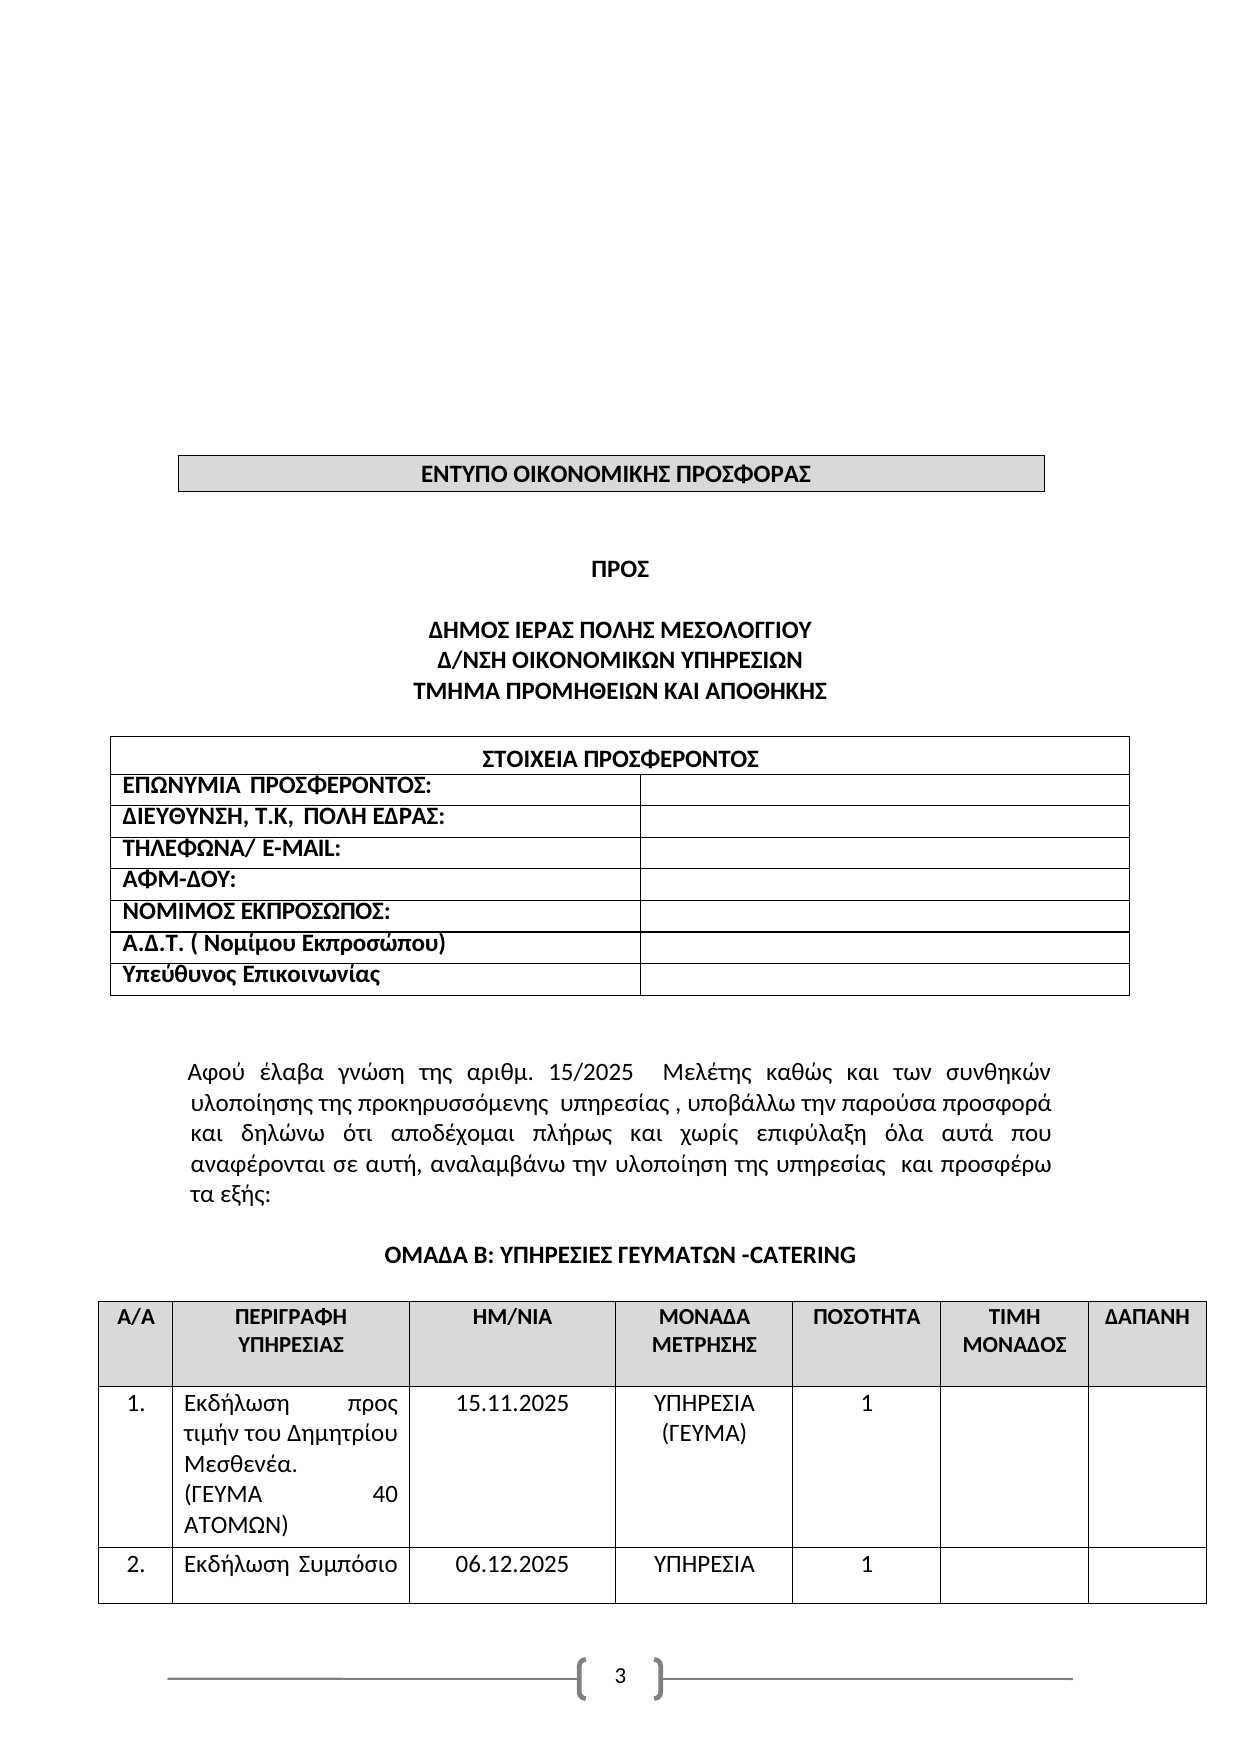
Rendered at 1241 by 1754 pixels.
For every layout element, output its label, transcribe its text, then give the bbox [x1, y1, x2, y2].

table_cell Υπεύθυνος Επικοινωνίας [111, 964, 640, 994]
table_cell 1. [99, 1387, 172, 1547]
table_cell Εκδήλωση προς τιμήν του Δημητρίου Μεσθενέα. (ΓΕΥΜΑ 40 ΑΤΟΜΩΝ) [173, 1387, 409, 1547]
table_cell ΝΟΜΙΜΟΣ ΕΚΠΡΟΣΩΠΟΣ: [111, 901, 640, 931]
table_header ΗΜ/ΝΙΑ [410, 1302, 615, 1386]
table_cell [1089, 1387, 1206, 1547]
text ΔΗΜΟΣ ΙΕΡΑΣ ΠΟΛΗΣ ΜΕΣΟΛΟΓΓΙΟΥ [187, 614, 1053, 644]
table_cell [941, 1548, 1088, 1603]
table_cell [641, 838, 1129, 868]
table_cell [641, 869, 1129, 900]
table_cell 1 [793, 1548, 940, 1603]
table_header ΔΑΠΑΝΗ [1089, 1302, 1206, 1386]
table_cell [641, 964, 1129, 994]
text ΟΜΑΔΑ Β: ΥΠΗΡΕΣΙΕΣ ΓΕΥΜΑΤΩΝ -CATERING [187, 1240, 1053, 1270]
table_header ΤΙΜΗ ΜΟΝΑΔΟΣ [941, 1302, 1088, 1386]
table_cell [641, 933, 1129, 963]
text ΠΡΟΣ [187, 553, 1053, 583]
table_cell [1089, 1548, 1206, 1603]
text Αφού έλαβα γνώση της αριθμ. 15/2025 Μελέτης καθώς και των συνθηκών υλοποίησης της προκηρυσσόμενης υπηρεσίας , υποβάλλω την παρούσα προσφορά και δηλώνω ότι αποδέχομαι πλήρως και χωρίς επιφύλαξη όλα αυτά που αναφέρονται σε αυτή, αναλαμβάνω την υλοποίηση της υπηρεσίας και προσφέρω τα εξής: [187, 1057, 1053, 1209]
table_cell Α.Δ.Τ. ( Νομίμου Εκπροσώπου) [111, 933, 640, 963]
table_header ΠΟΣΟΤΗΤΑ [793, 1302, 940, 1386]
table_cell ΥΠΗΡΕΣΙΑ (CATERING) [616, 1548, 792, 1603]
table_header ΣΤΟΙΧΕΙΑ ΠΡΟΣΦΕΡΟΝΤΟΣ [111, 737, 1129, 773]
text ΤΜΗΜΑ ΠΡΟΜΗΘΕΙΩΝ ΚΑΙ ΑΠΟΘΗΚΗΣ [187, 675, 1053, 706]
table_cell ΔΙΕΥΘΥΝΣΗ, Τ.Κ, ΠΟΛΗ ΕΔΡΑΣ: [111, 806, 640, 837]
table_cell 2. [99, 1548, 172, 1603]
table_cell 15.11.2025 [410, 1387, 615, 1547]
table_header ΠΕΡΙΓΡΑΦΗ ΥΠΗΡΕΣΙΑΣ [173, 1302, 409, 1386]
table_cell ΥΠΗΡΕΣΙΑ (ΓΕΥΜΑ) [616, 1387, 792, 1547]
table_cell ΤΗΛΕΦΩΝΑ/ E-MAIL: [111, 838, 640, 868]
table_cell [173, 1548, 409, 1603]
table_header ΜΟΝΑΔΑ ΜΕΤΡΗΣΗΣ [616, 1302, 792, 1386]
table_cell ΕΠΩΝΥΜΙΑ ΠΡΟΣΦΕΡΟΝΤΟΣ: [111, 775, 640, 805]
table_cell ΑΦΜ-ΔΟΥ: [111, 869, 640, 900]
text ΕΝΤΥΠΟ ΟΙΚΟΝΟΜΙΚΗΣ ΠΡΟΣΦΟΡΑΣ [179, 456, 1044, 491]
table_cell [641, 901, 1129, 931]
table_cell 1 [793, 1387, 940, 1547]
table_cell 06.12.2025 [410, 1548, 615, 1603]
table_cell [641, 806, 1129, 837]
table_header Α/Α [99, 1302, 172, 1386]
table_cell [641, 775, 1129, 805]
text Δ/ΝΣΗ ΟΙΚΟΝΟΜΙΚΩΝ ΥΠΗΡΕΣΙΩΝ [187, 644, 1053, 675]
table_cell [941, 1387, 1088, 1547]
